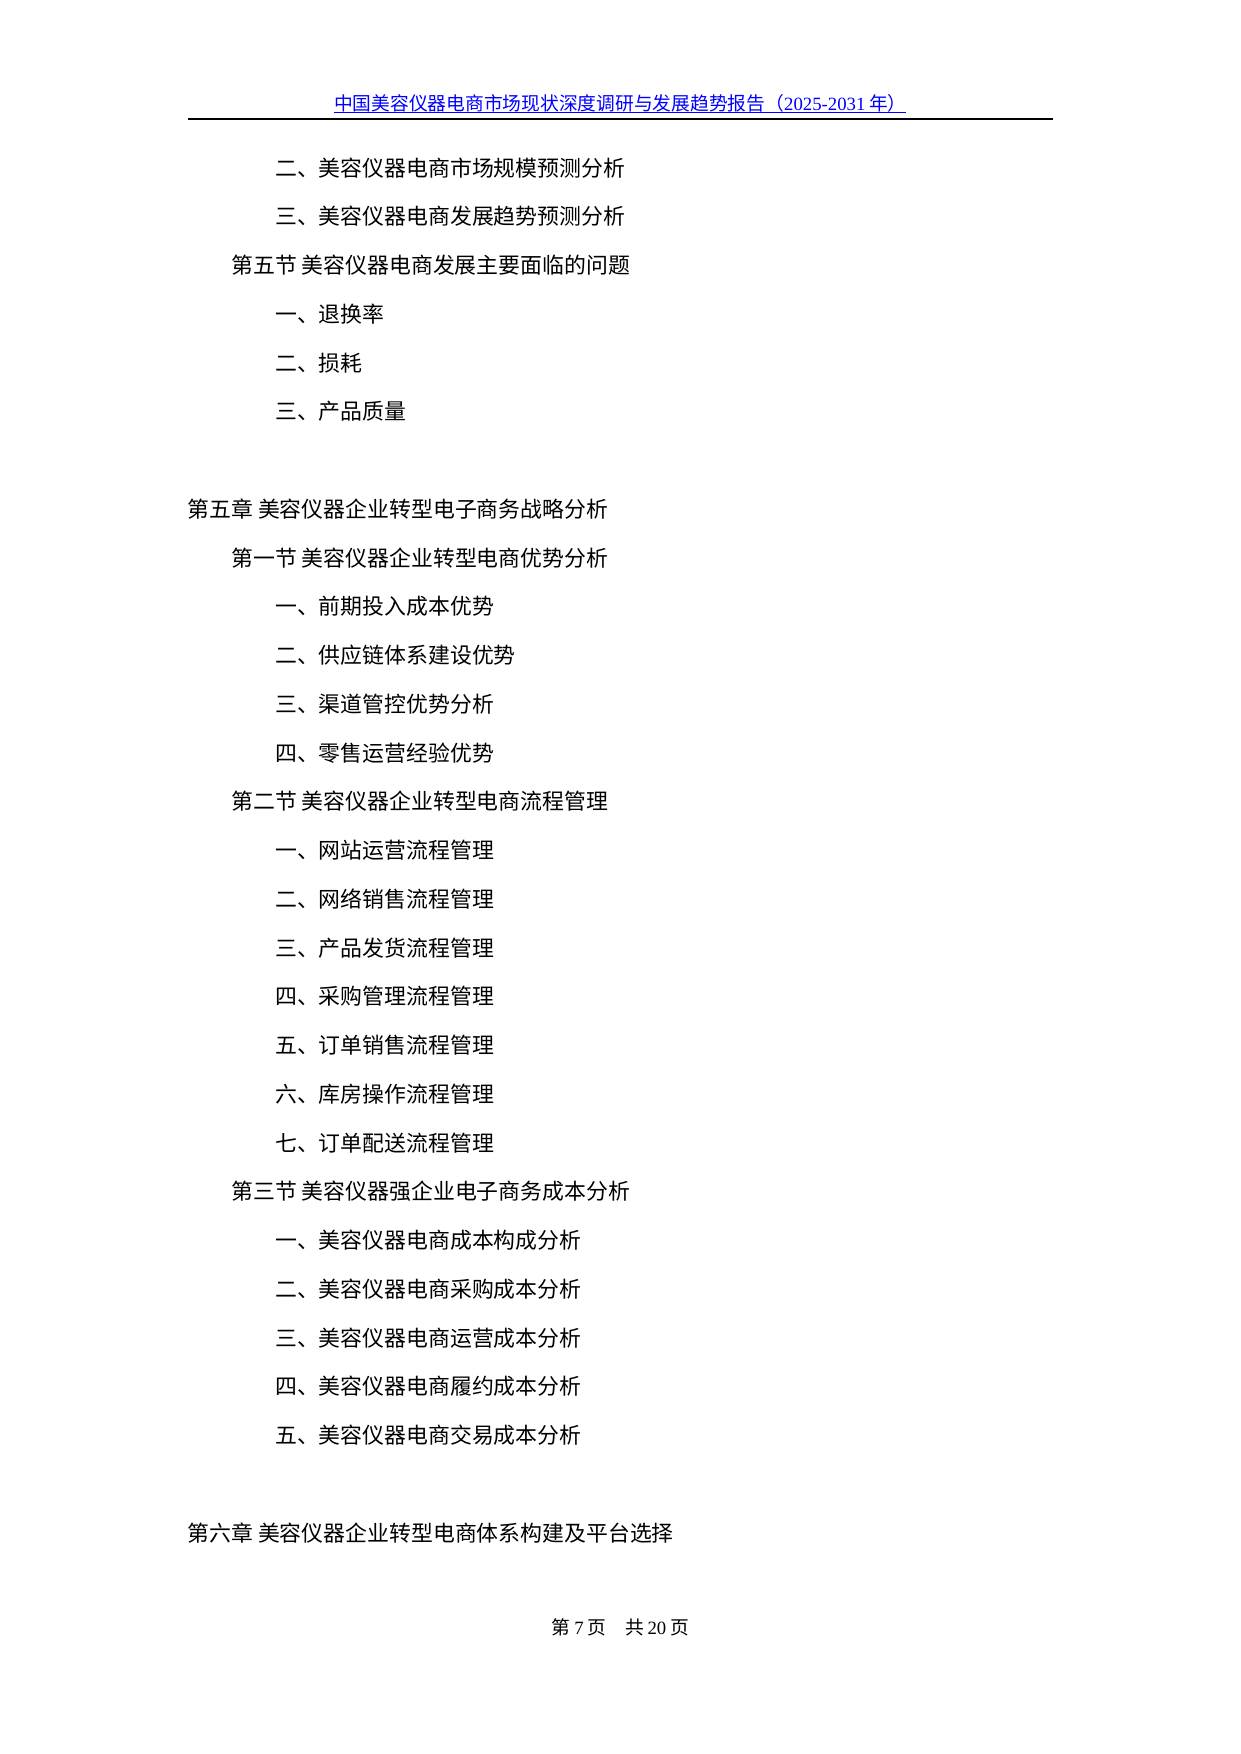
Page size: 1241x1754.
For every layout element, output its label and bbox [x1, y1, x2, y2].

text [187, 150, 1053, 1548]
